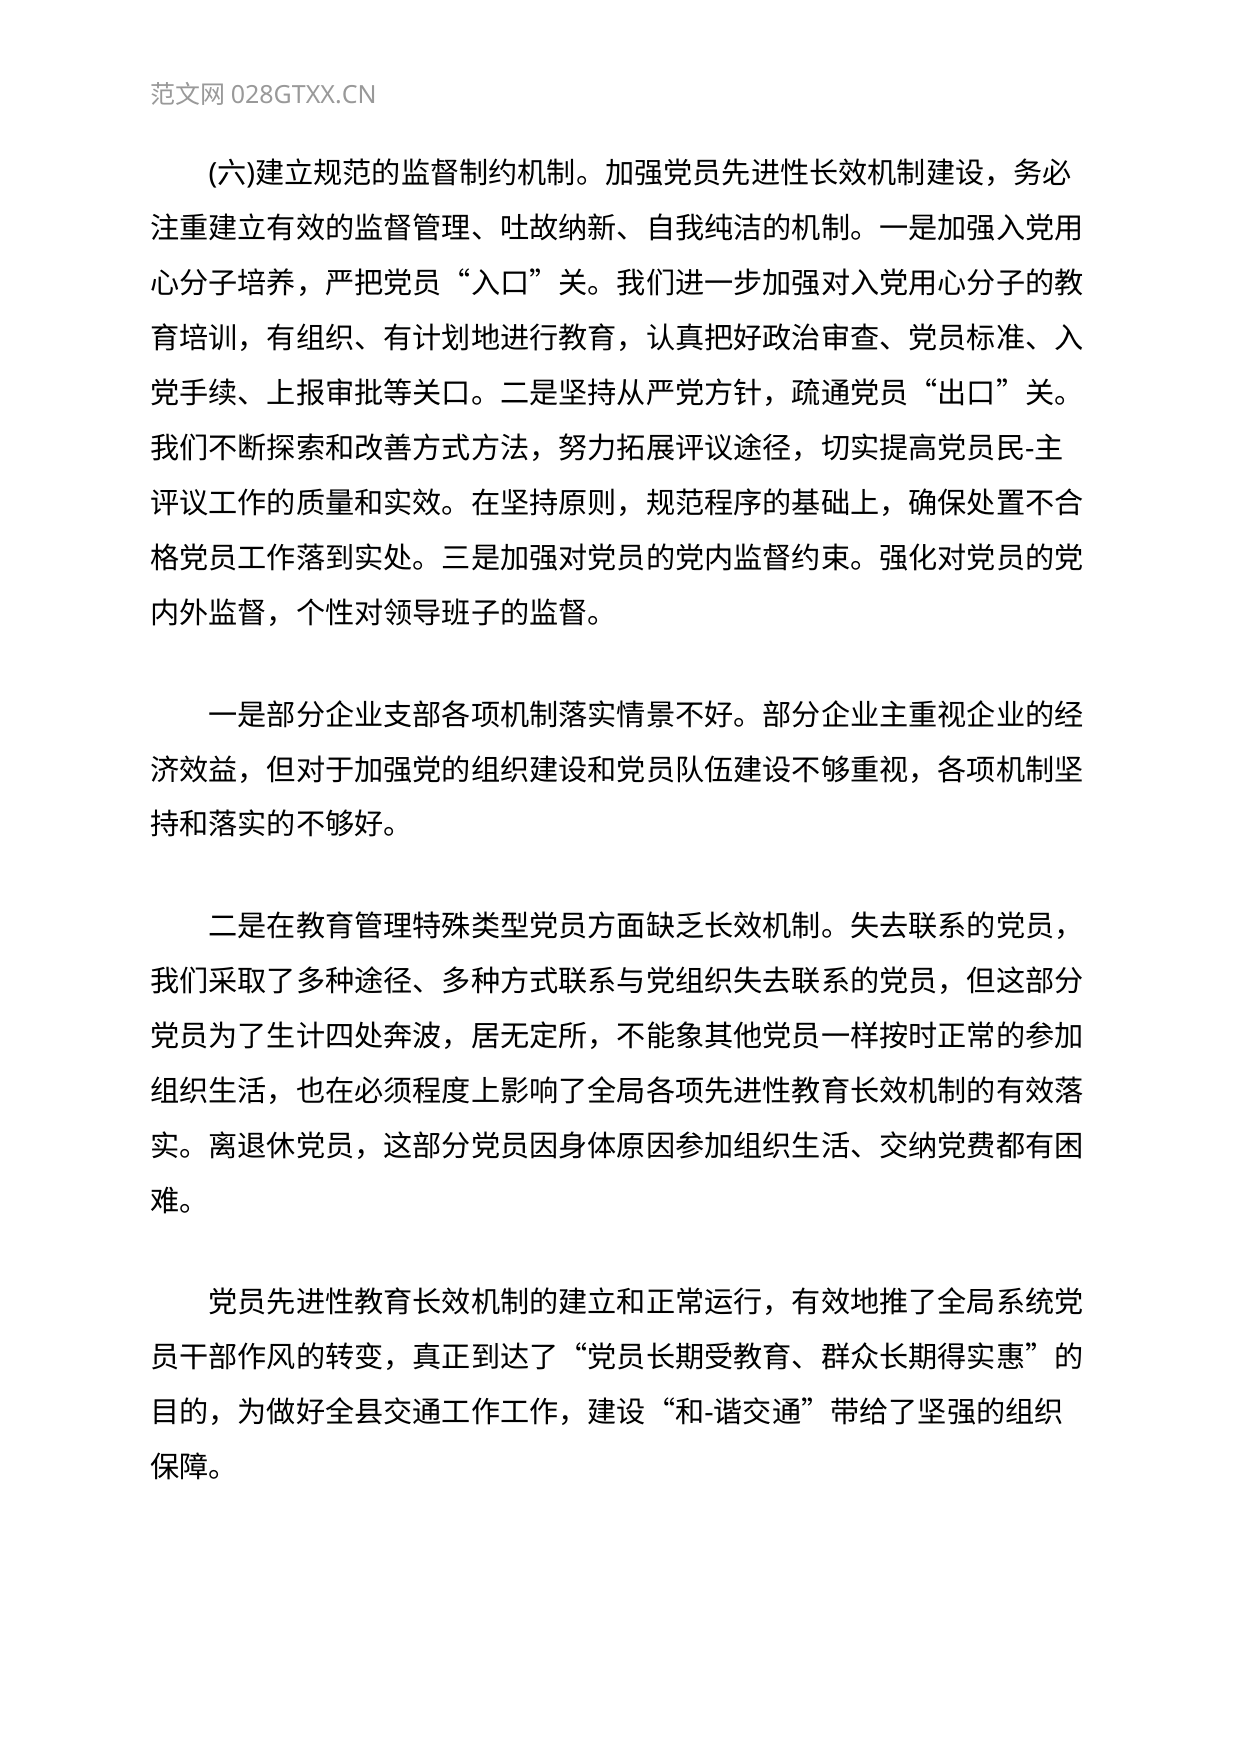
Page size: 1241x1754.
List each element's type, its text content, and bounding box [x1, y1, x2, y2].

text (六)建立规范的监督制约机制。加强党员先进性长效机制建设，务必注重建立有效的监督管理、吐故纳新、自我纯洁的机制。一是加强入党用心分子培养，严把党员“入口”关。我们进一步加强对入党用心分子的教育培训，有组织、有计划地进行教育，认真把好政治审查、党员标准、入党手续、上报审批等关口。二是坚持从严党方针，疏通党员“出口”关。我们不断探索和改善方式方法，努力拓展评议途径，切实提高党员民-主评议工作的质量和实效。在坚持原则，规范程序的基础上，确保处置不合格党员工作落到实处。三是加强对党员的党内监督约束。强化对党员的党内外监督，个性对领导班子的监督。 [150, 150, 1090, 632]
text 一是部分企业支部各项机制落实情景不好。部分企业主重视企业的经济效益，但对于加强党的组织建设和党员队伍建设不够重视，各项机制坚持和落实的不够好。 [150, 691, 1090, 843]
text 党员先进性教育长效机制的建立和正常运行，有效地推了全局系统党员干部作风的转变，真正到达了“党员长期受教育、群众长期得实惠”的目的，为做好全县交通工作工作，建设“和-谐交通”带给了坚强的组织保障。 [150, 1279, 1090, 1486]
text 二是在教育管理特殊类型党员方面缺乏长效机制。失去联系的党员，我们采取了多种途径、多种方式联系与党组织失去联系的党员，但这部分党员为了生计四处奔波，居无定所，不能象其他党员一样按时正常的参加组织生活，也在必须程度上影响了全局各项先进性教育长效机制的有效落实。离退休党员，这部分党员因身体原因参加组织生活、交纳党费都有困难。 [150, 903, 1090, 1219]
